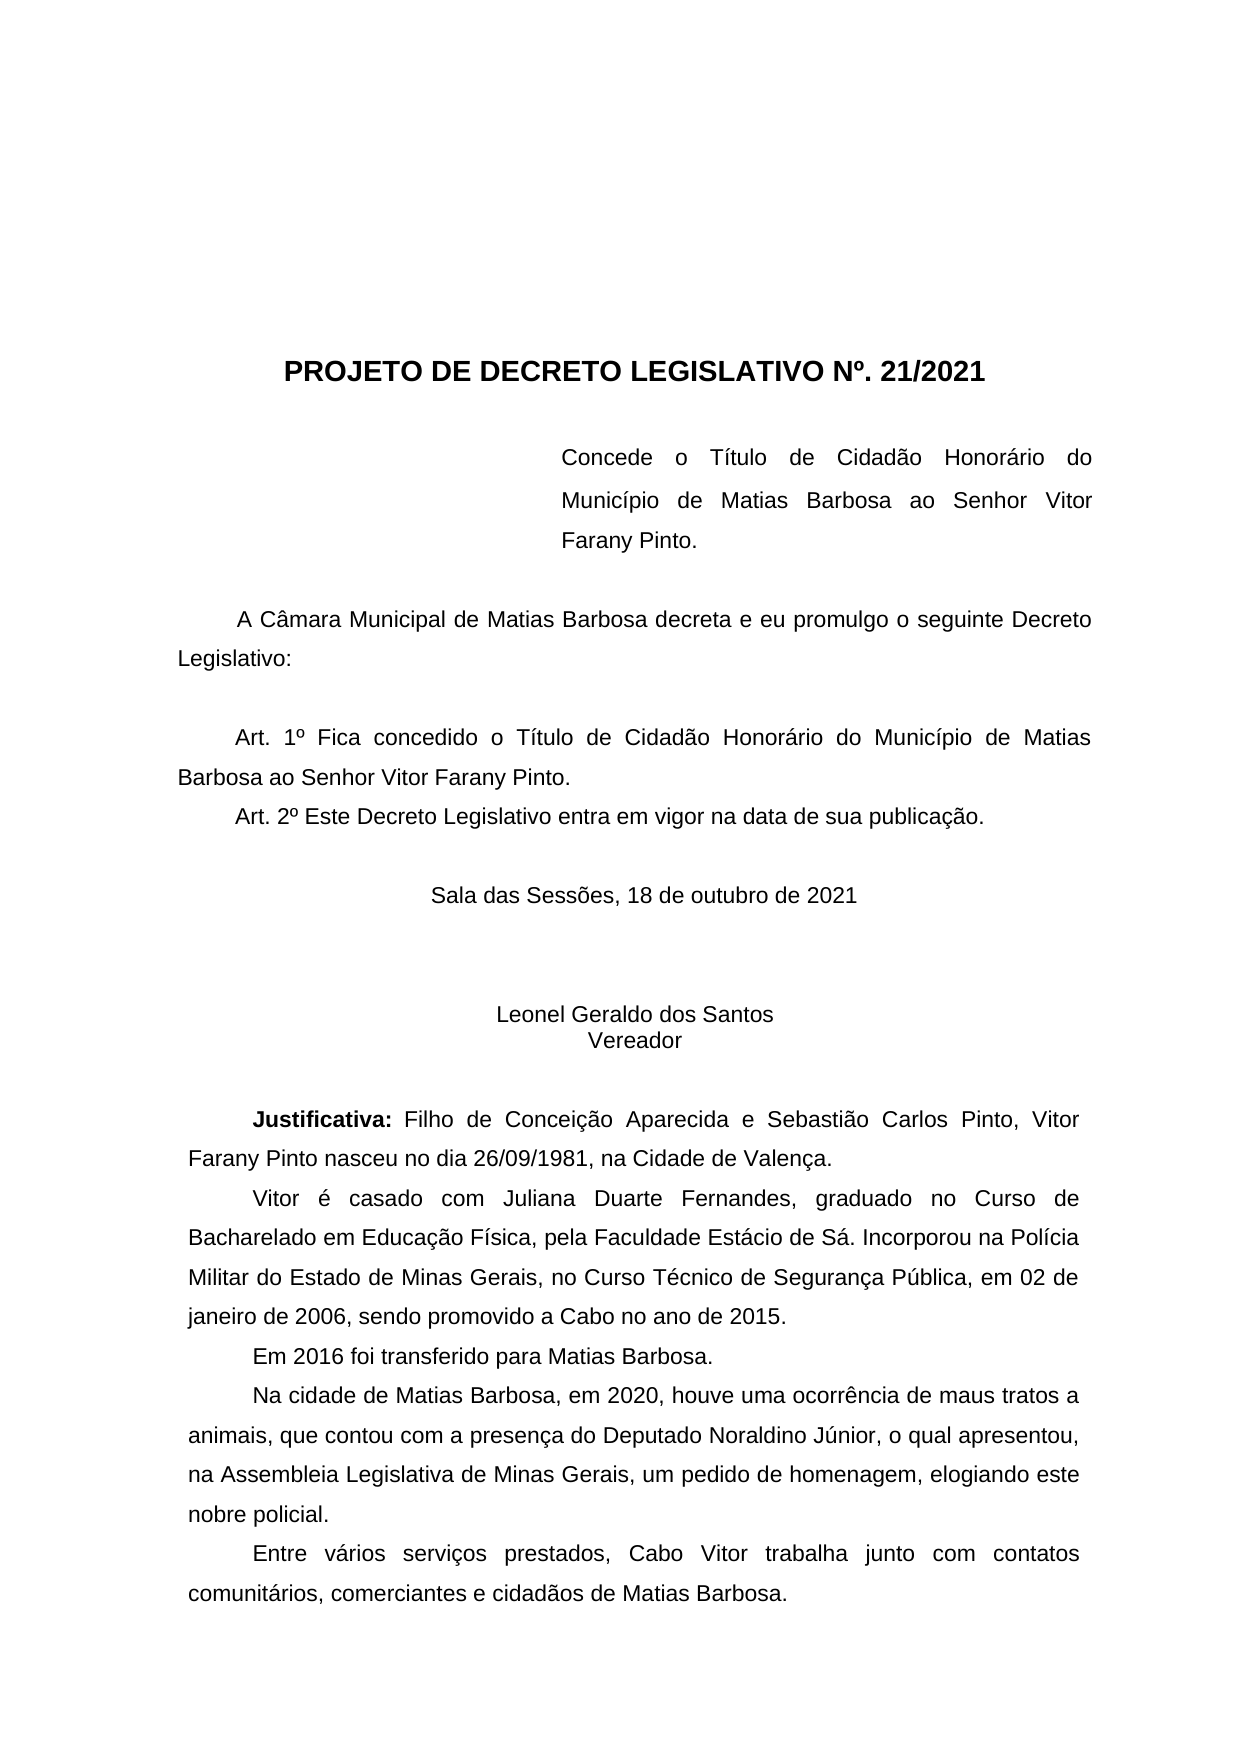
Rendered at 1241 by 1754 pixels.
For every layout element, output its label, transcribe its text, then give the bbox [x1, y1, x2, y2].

text Na cidade de Matias Barbosa, em 2020, houve uma ocorrência de maus tratos a animais, que contou com a presença do Deputado Noraldino Júnior, o qual apresentou, na Assembleia Legislativa de Minas Gerais, um pedido de homenagem, elogiando este nobre policial. [188, 1382, 1080, 1527]
text Em 2016 foi transferido para Matias Barbosa. [188, 1343, 1080, 1369]
text PROJETO DE DECRETO LEGISLATIVO Nº. 21/2021 [177, 354, 1092, 388]
text Concede o Título de Cidadão Honorário do Município de Matias Barbosa ao Senhor Vitor Farany Pinto. [561, 444, 1092, 553]
text A Câmara Municipal de Matias Barbosa decreta e eu promulgo o seguinte Decreto Legislativo: [177, 606, 1092, 672]
text Entre vários serviços prestados, Cabo Vitor trabalha junto com contatos comunitários, comerciantes e cidadãos de Matias Barbosa. [188, 1540, 1080, 1606]
text Leonel Geraldo dos Santos [177, 1001, 1092, 1027]
text Art. 1º Fica concedido o Título de Cidadão Honorário do Município de Matias Barbosa ao Senhor Vitor Farany Pinto. [177, 724, 1092, 790]
text Sala das Sessões, 18 de outubro de 2021 [177, 882, 1092, 908]
text Justificativa: Filho de Conceição Aparecida e Sebastião Carlos Pinto, Vitor Farany Pinto nasceu no dia 26/09/1981, na Cidade de Valença. [188, 1106, 1080, 1172]
text Art. 2º Este Decreto Legislativo entra em vigor na data de sua publicação. [177, 803, 1092, 829]
text Vitor é casado com Juliana Duarte Fernandes, graduado no Curso de Bacharelado em Educação Física, pela Faculdade Estácio de Sá. Incorporou na Polícia Militar do Estado de Minas Gerais, no Curso Técnico de Segurança Pública, em 02 de janeiro de 2006, sendo promovido a Cabo no ano de 2015. [188, 1185, 1080, 1330]
text Vereador [177, 1027, 1092, 1053]
